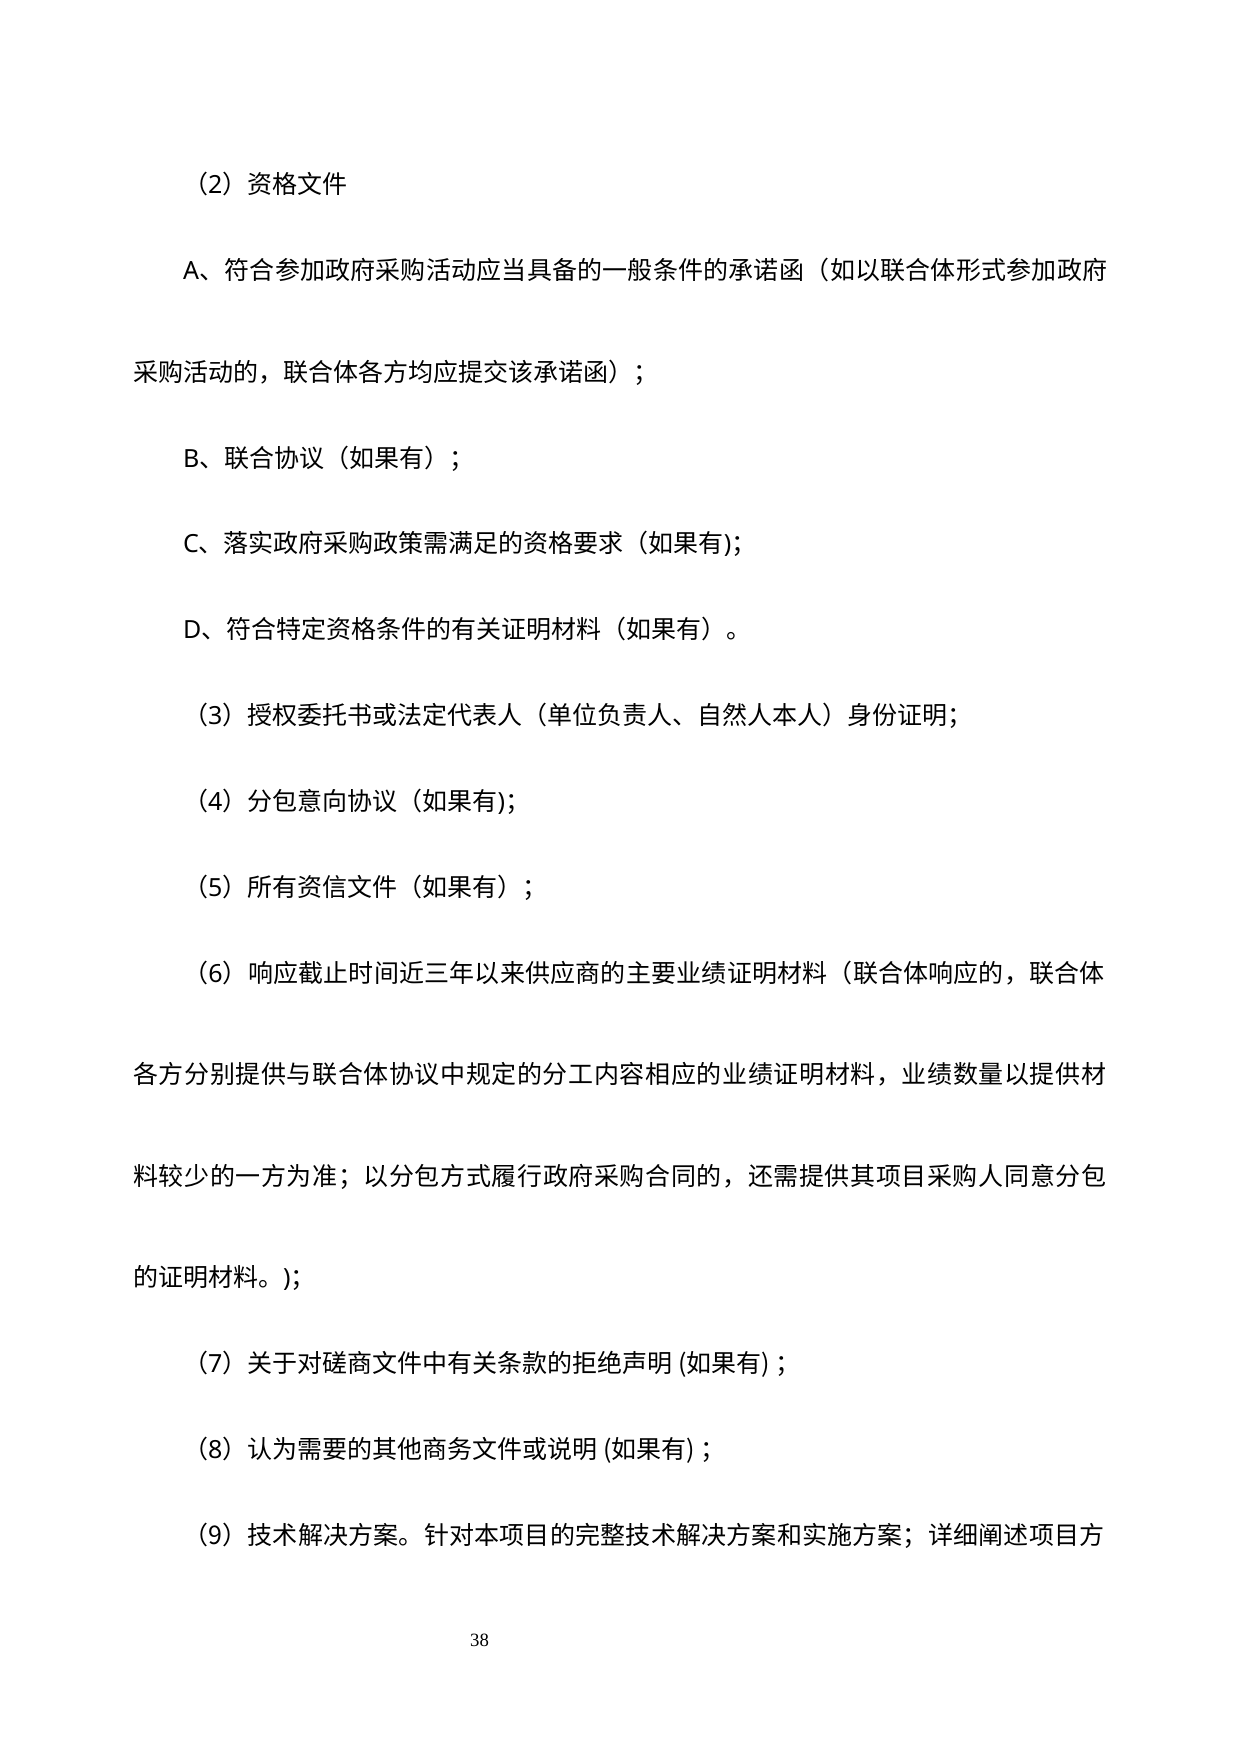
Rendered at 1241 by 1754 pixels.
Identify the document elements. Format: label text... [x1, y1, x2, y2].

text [133, 1499, 1107, 1567]
text （4）分包意向协议（如果有)； [133, 766, 1107, 833]
text （7）关于对磋商文件中有关条款的拒绝声明 (如果有) ； [133, 1328, 1107, 1396]
text D、符合特定资格条件的有关证明材料（如果有）。 [133, 594, 1107, 662]
text （2）资格文件 [133, 149, 1107, 217]
text （8）认为需要的其他商务文件或说明 (如果有) ； [133, 1414, 1107, 1481]
text （3）授权委托书或法定代表人（单位负责人、自然人本人）身份证明； [133, 680, 1107, 747]
text C、落实政府采购政策需满足的资格要求（如果有)； [133, 508, 1107, 576]
text B、联合协议（如果有）； [133, 422, 1107, 490]
text （5）所有资信文件（如果有）； [133, 851, 1107, 919]
text （6）响应截止时间近三年以来供应商的主要业绩证明材料（联合体响应的，联合体各方分别提供与联合体协议中规定的分工内容相应的业绩证明材料，业绩数量以提供材料较少的一方为准；以分包方式履行政府采购合同的，还需提供其项目采购人同意分包的证明材料。)； [133, 937, 1107, 1310]
text A、符合参加政府采购活动应当具备的一般条件的承诺函（如以联合体形式参加政府采购活动的，联合体各方均应提交该承诺函）； [133, 235, 1107, 404]
